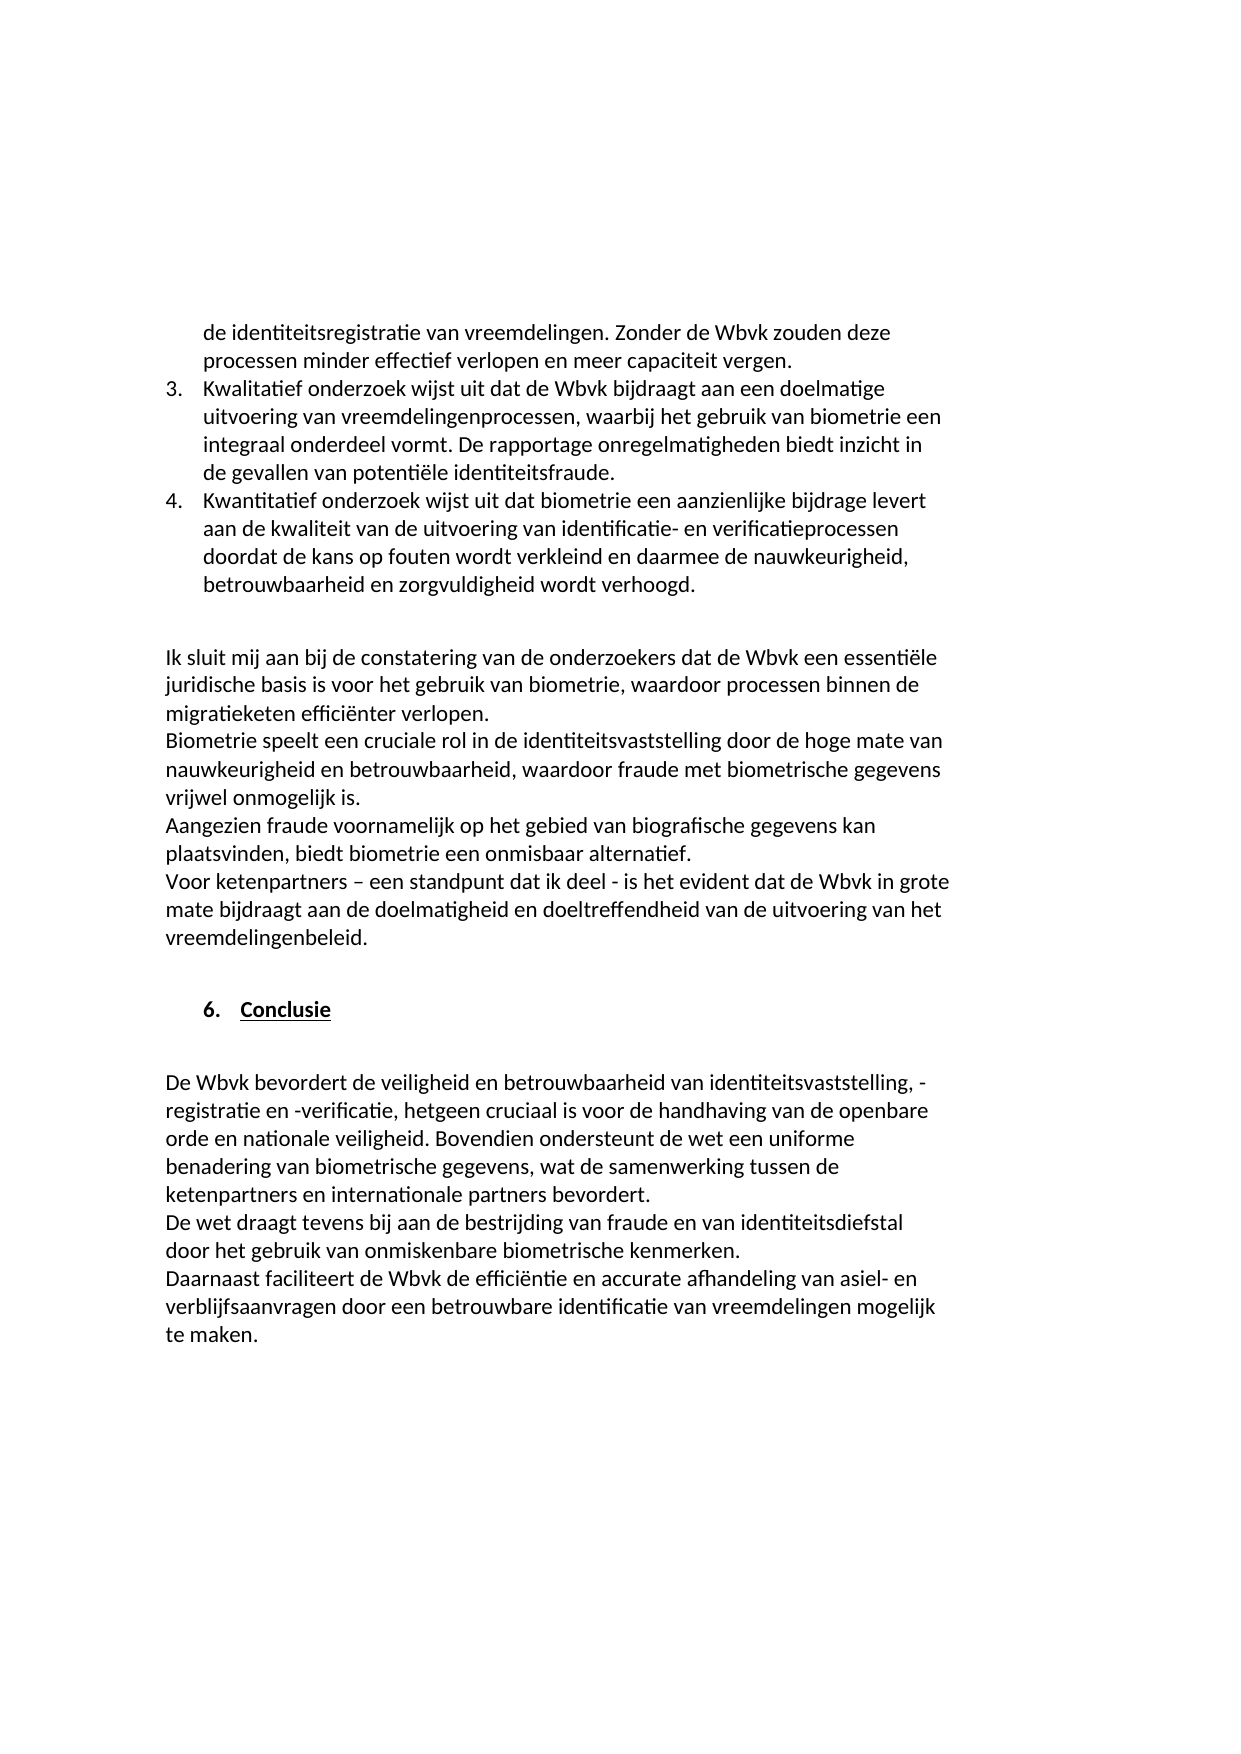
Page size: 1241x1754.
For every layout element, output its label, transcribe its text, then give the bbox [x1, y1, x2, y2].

text De Wbvk bevordert de veiligheid en betrouwbaarheid van identiteitsvaststelling, -registratie en -verificatie, hetgeen cruciaal is voor de handhaving van de openbare orde en nationale veiligheid. Bovendien ondersteunt de wet een uniforme benadering van biometrische gegevens, wat de samenwerking tussen de ketenpartners en internationale partners bevordert. De wet draagt tevens bij aan de bestrijding van fraude en van identiteitsdiefstal door het gebruik van onmiskenbare biometrische kenmerken. Daarnaast faciliteert de Wbvk de efficiëntie en accurate afhandeling van asiel- en verblijfsaanvragen door een betrouwbare identificatie van vreemdelingen mogelijk te maken. [165, 1068, 951, 1348]
list Conclusie [203, 996, 951, 1023]
list Kwantitatief onderzoek wijst uit dat biometrie een aanzienlijke bijdrage levert aan de kwaliteit van de uitvoering van identificatie- en verificatieprocessen doordat de kans op fouten wordt verkleind en daarmee de nauwkeurigheid, betrouwbaarheid en zorgvuldigheid wordt verhoogd. [165, 486, 951, 598]
list Kwalitatief onderzoek wijst uit dat de Wbvk bijdraagt aan een doelmatige uitvoering van vreemdelingenprocessen, waarbij het gebruik van biometrie een integraal onderdeel vormt. De rapportage onregelmatigheden biedt inzicht in de gevallen van potentiële identiteitsfraude. [165, 374, 951, 486]
text Ik sluit mij aan bij de constatering van de onderzoekers dat de Wbvk een essentiële juridische basis is voor het gebruik van biometrie, waardoor processen binnen de migratieketen efficiënter verlopen. Biometrie speelt een cruciale rol in de identiteitsvaststelling door de hoge mate van nauwkeurigheid en betrouwbaarheid, waardoor fraude met biometrische gegevens vrijwel onmogelijk is. Aangezien fraude voornamelijk op het gebied van biografische gegevens kan plaatsvinden, biedt biometrie een onmisbaar alternatief. Voor ketenpartners – een standpunt dat ik deel - is het evident dat de Wbvk in grote mate bijdraagt aan de doelmatigheid en doeltreffendheid van de uitvoering van het vreemdelingenbeleid. [165, 643, 951, 951]
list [165, 318, 951, 374]
